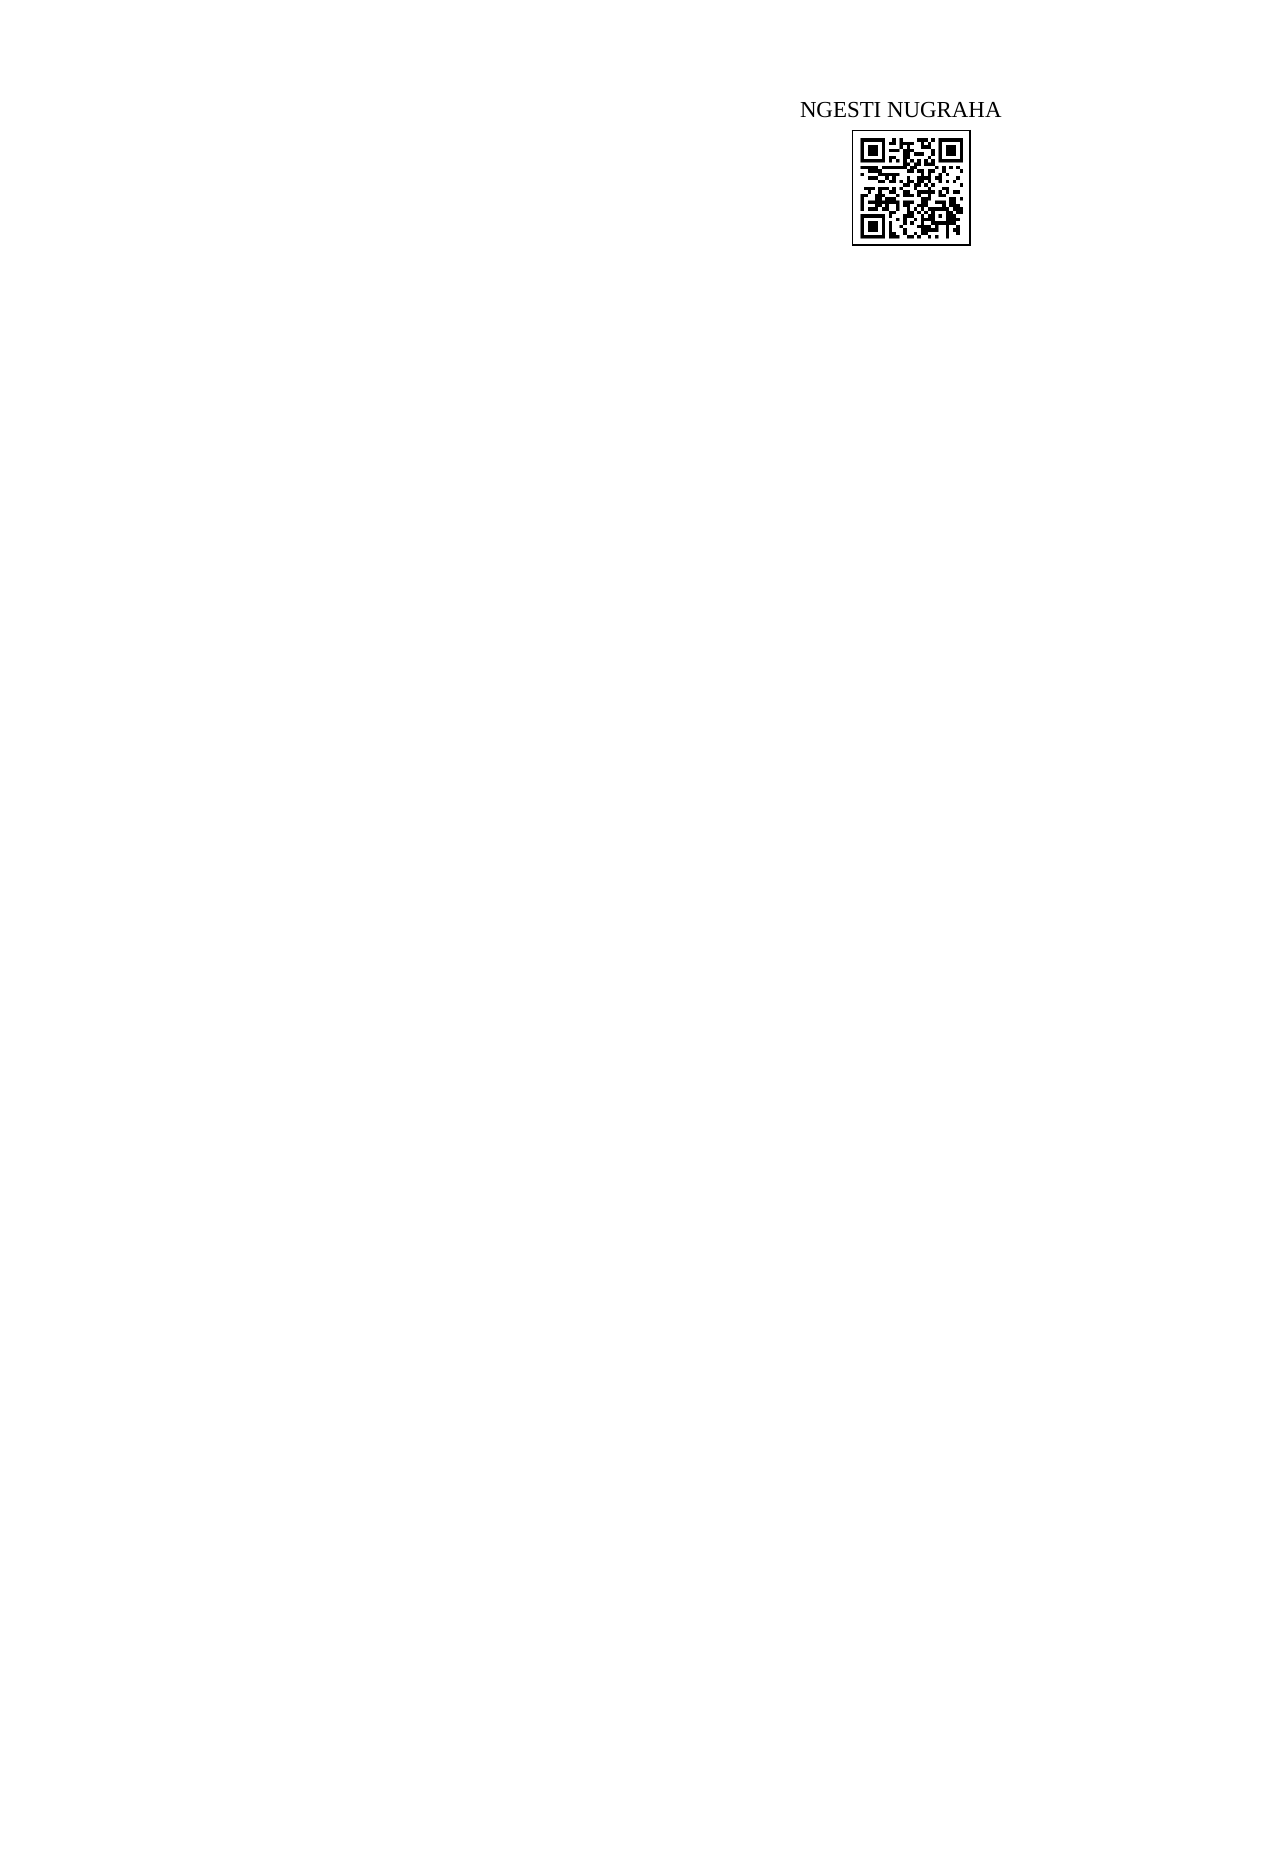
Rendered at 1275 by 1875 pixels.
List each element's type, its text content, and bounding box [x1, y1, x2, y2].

picture [853, 131, 969, 244]
list NGESTI NUGRAHA [750, 96, 1125, 122]
